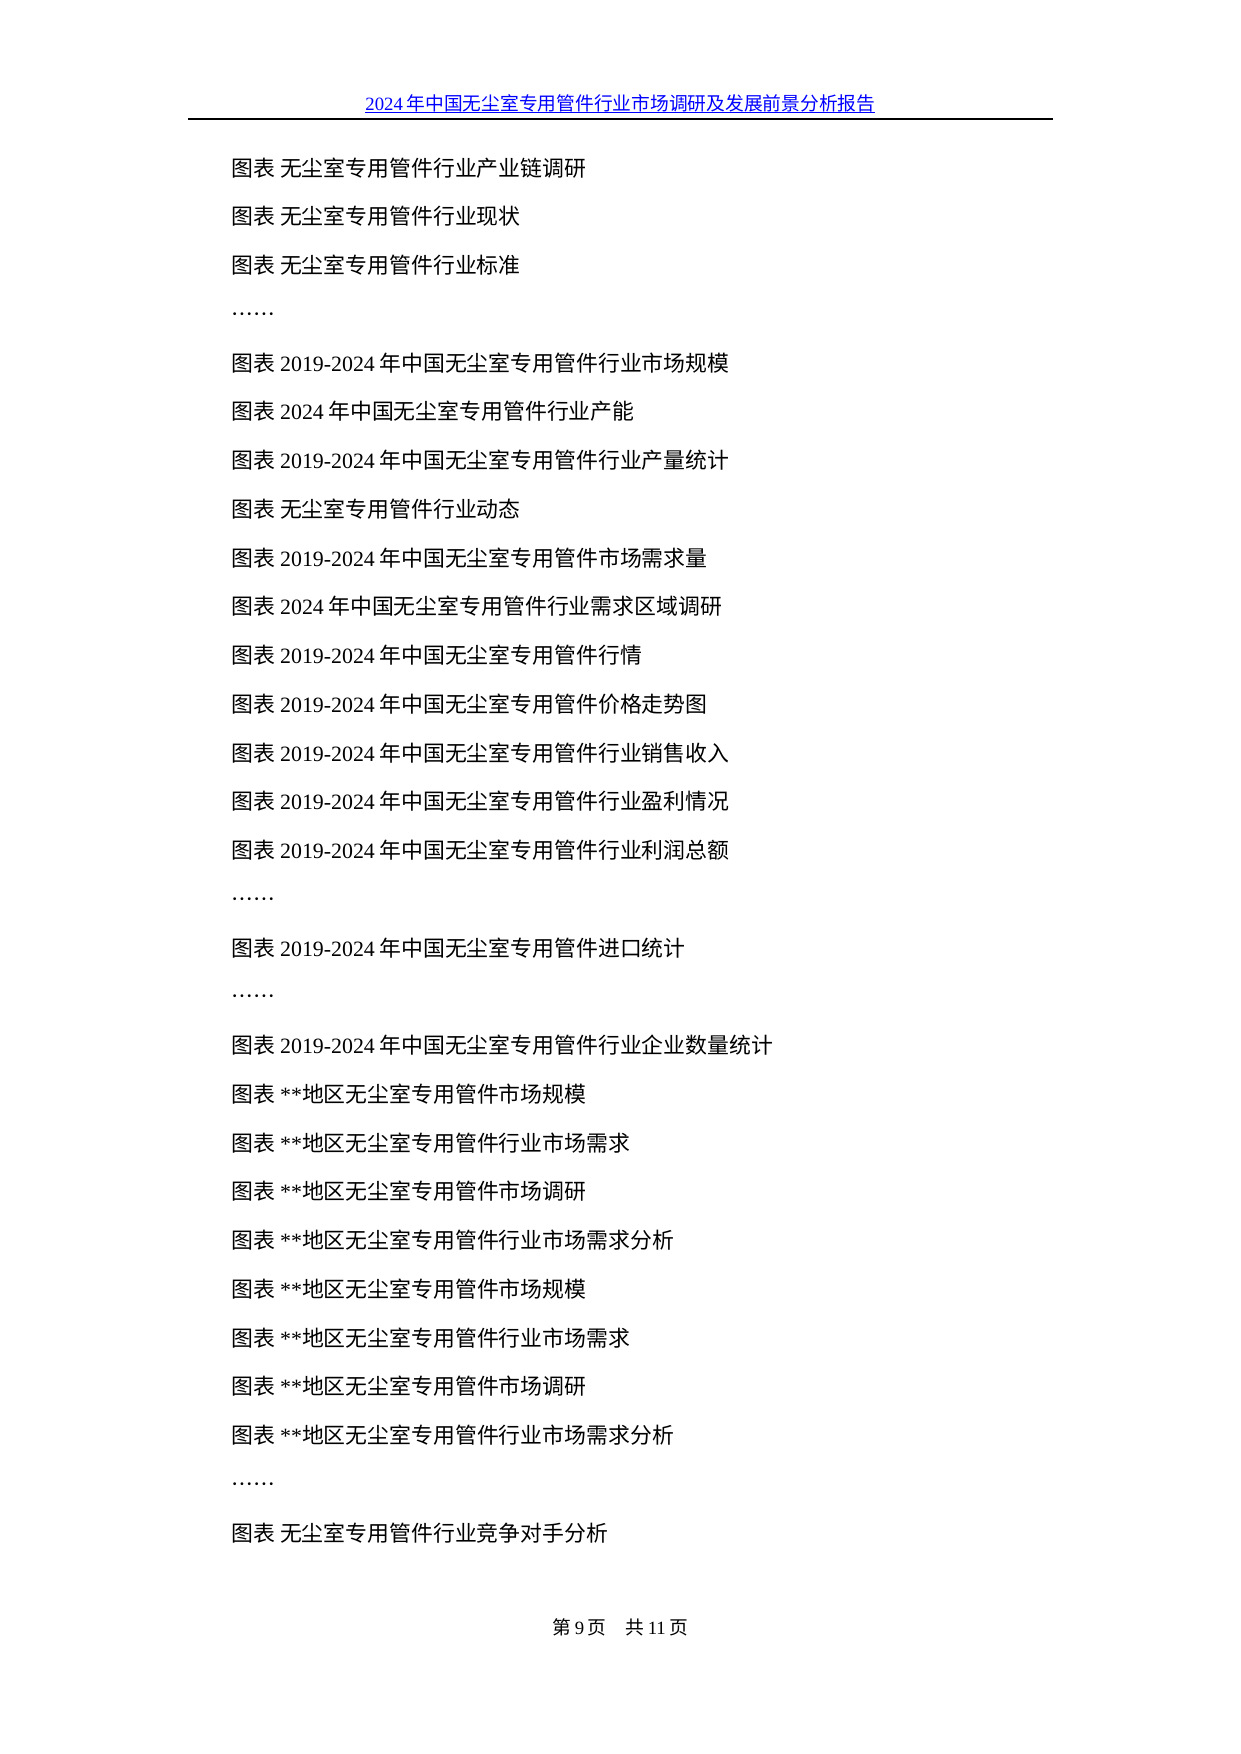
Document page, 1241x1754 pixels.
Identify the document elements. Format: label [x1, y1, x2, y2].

text [187, 150, 1053, 1548]
